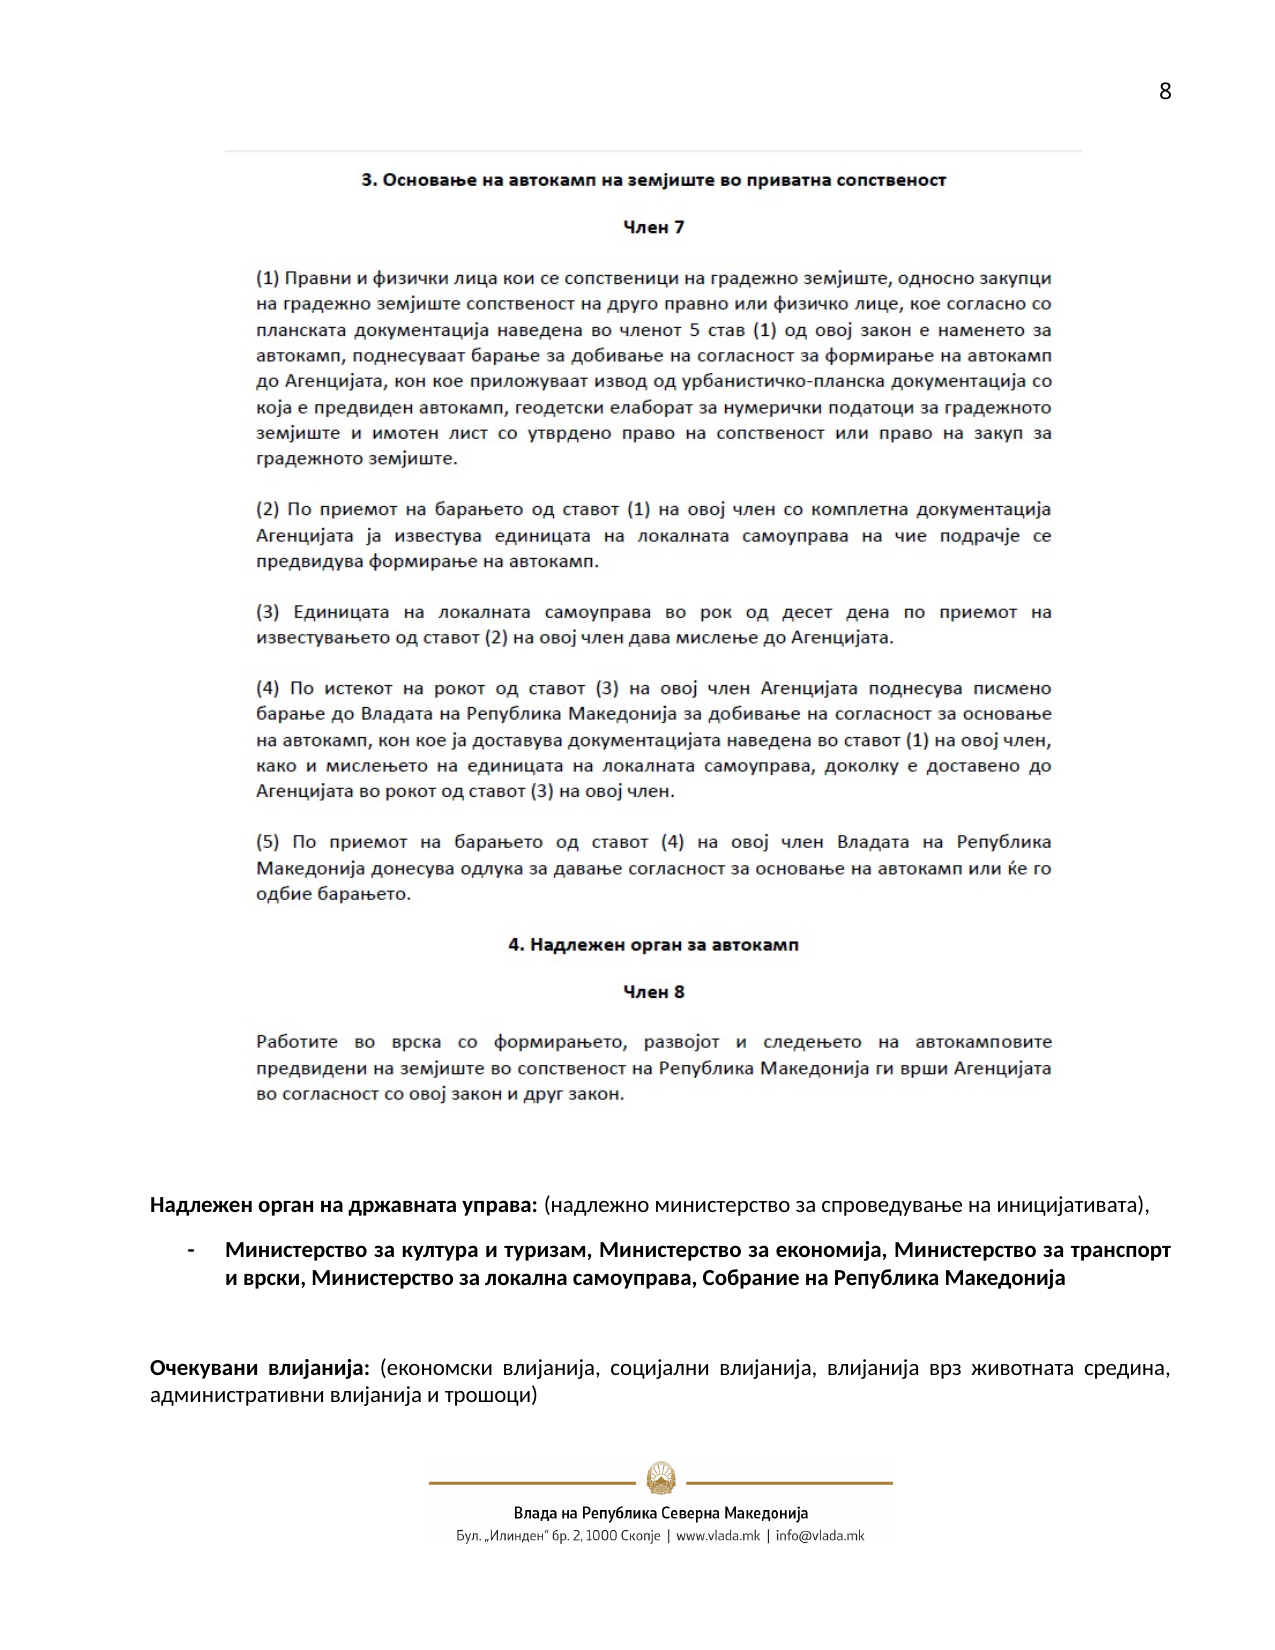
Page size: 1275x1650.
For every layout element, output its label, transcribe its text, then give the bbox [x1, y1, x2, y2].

list Министерство за култура и туризам, Министерство за економија, Министерство за транспорт и врски, Министерство за локална самоуправа, Собрание на Република Македонија [187, 1235, 1172, 1291]
text Очекувани влијанија: (економски влијанија, социјални влијанија, влијанија врз животната средина, административни влијанија и трошоци) [150, 1353, 1172, 1409]
picture [428, 1461, 893, 1544]
text Надлежен орган на државната управа: (надлежно министерство за спроведување на иницијативата), [150, 1191, 1172, 1218]
picture [225, 150, 1083, 1146]
